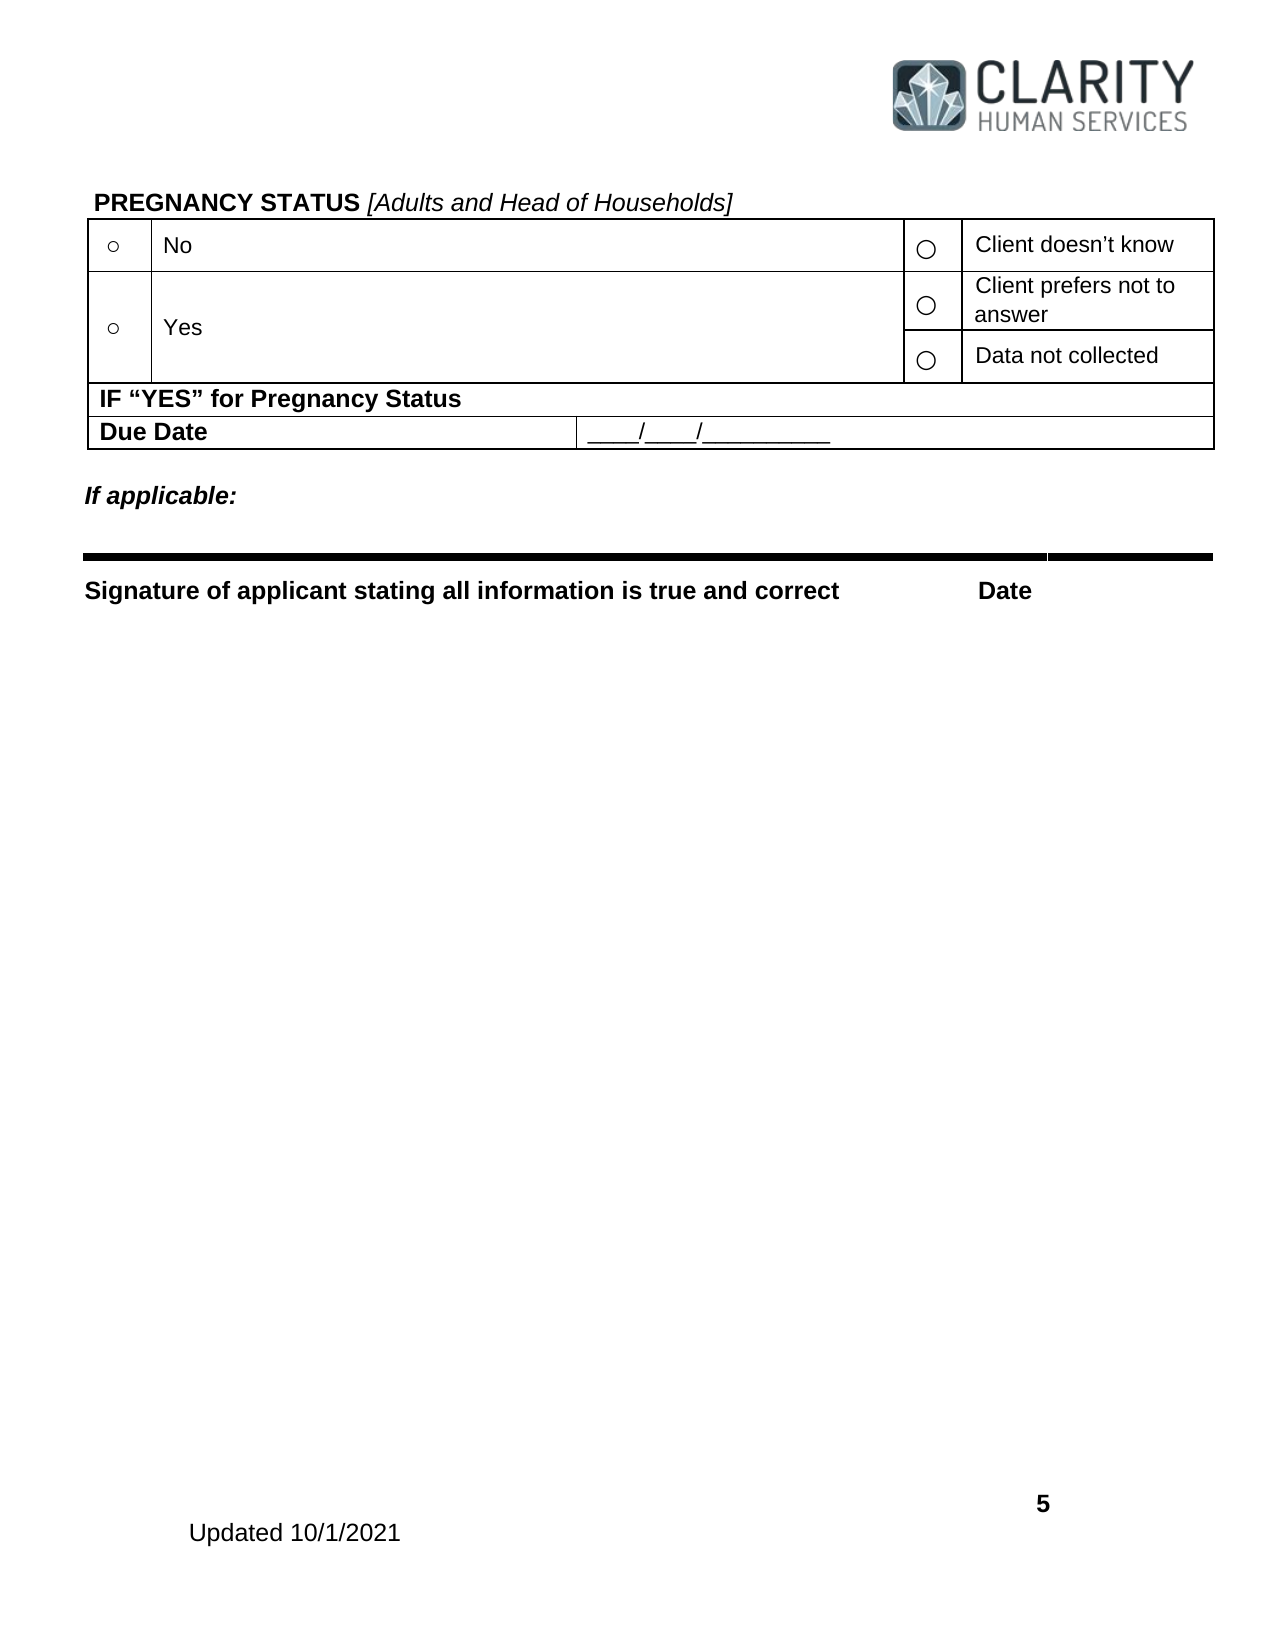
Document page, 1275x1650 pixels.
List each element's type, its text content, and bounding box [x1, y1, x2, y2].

table_cell Due Date [89, 417, 576, 448]
table_cell ○ [905, 331, 961, 382]
text If applicable: [84, 481, 1050, 509]
table_cell Client prefers not to answer [963, 272, 1213, 329]
text PREGNANCY STATUS ​[Adults and Head of Households] [94, 187, 1050, 216]
table_header No [152, 220, 903, 271]
text Signature of applicant stating all information is true and correct Date [84, 576, 1050, 605]
table_cell Yes [152, 272, 903, 382]
table_header ○ [89, 220, 151, 271]
table_cell Data not collected [963, 331, 1213, 382]
picture [892, 60, 1194, 131]
table_cell ○ [905, 272, 961, 329]
table_header ○ [905, 220, 961, 271]
table_header Client doesn’t know [963, 220, 1213, 271]
table_cell ○ [89, 272, 151, 382]
table_cell IF “YES” for Pregnancy Status [89, 384, 1213, 416]
table_cell ____/____/__________ [577, 417, 1213, 448]
